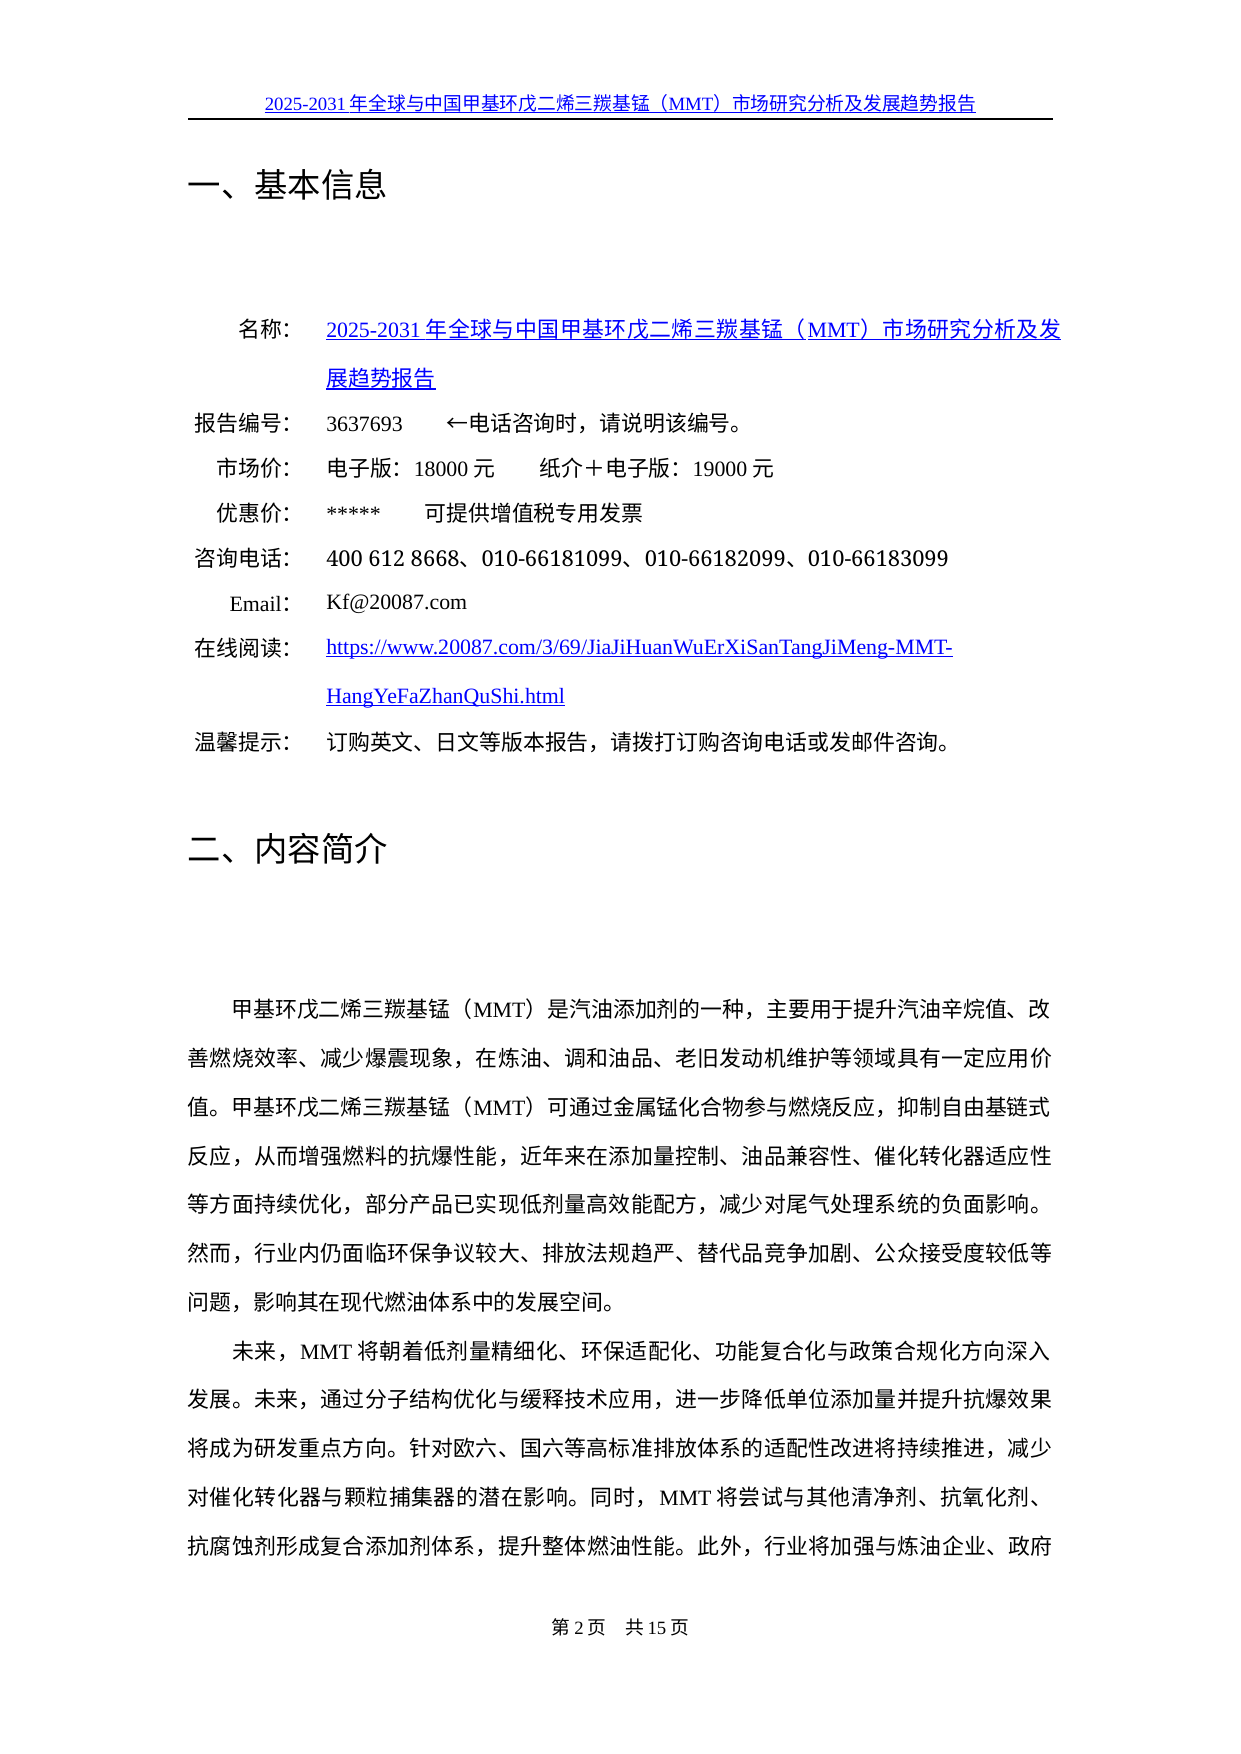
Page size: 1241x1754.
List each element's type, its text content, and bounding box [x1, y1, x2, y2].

table_header 2025-2031年全球与中国甲基环戊二烯三羰基锰（MMT）市场研究分析及发展趋势报告 [315, 312, 1073, 405]
table_header 名称： [167, 312, 315, 405]
title 二、内容简介 [187, 814, 1053, 879]
table_cell Email： [167, 585, 315, 630]
table_cell 咨询电话： [167, 540, 315, 585]
table_cell 电子版：18000 元 纸介＋电子版：19000 元 [315, 450, 1073, 495]
table_cell Kf@20087.com [315, 585, 1073, 630]
table_cell 报告编号： [167, 405, 315, 450]
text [187, 992, 1053, 1561]
table_cell 3637693 ←电话咨询时，请说明该编号。 [315, 405, 1073, 450]
table_cell 订购英文、日文等版本报告，请拨打订购咨询电话或发邮件咨询。 [315, 724, 1073, 769]
table_cell 市场价： [167, 450, 315, 495]
table_cell [315, 630, 1073, 724]
table_cell ***** 可提供增值税专用发票 [315, 495, 1073, 540]
table_cell 400 612 8668、010-66181099、010-66182099、010-66183099 [315, 540, 1073, 585]
table_cell 温馨提示： [167, 724, 315, 769]
table_cell 优惠价： [167, 495, 315, 540]
title 一、基本信息 [187, 150, 1053, 215]
table_cell 在线阅读： [167, 630, 315, 724]
